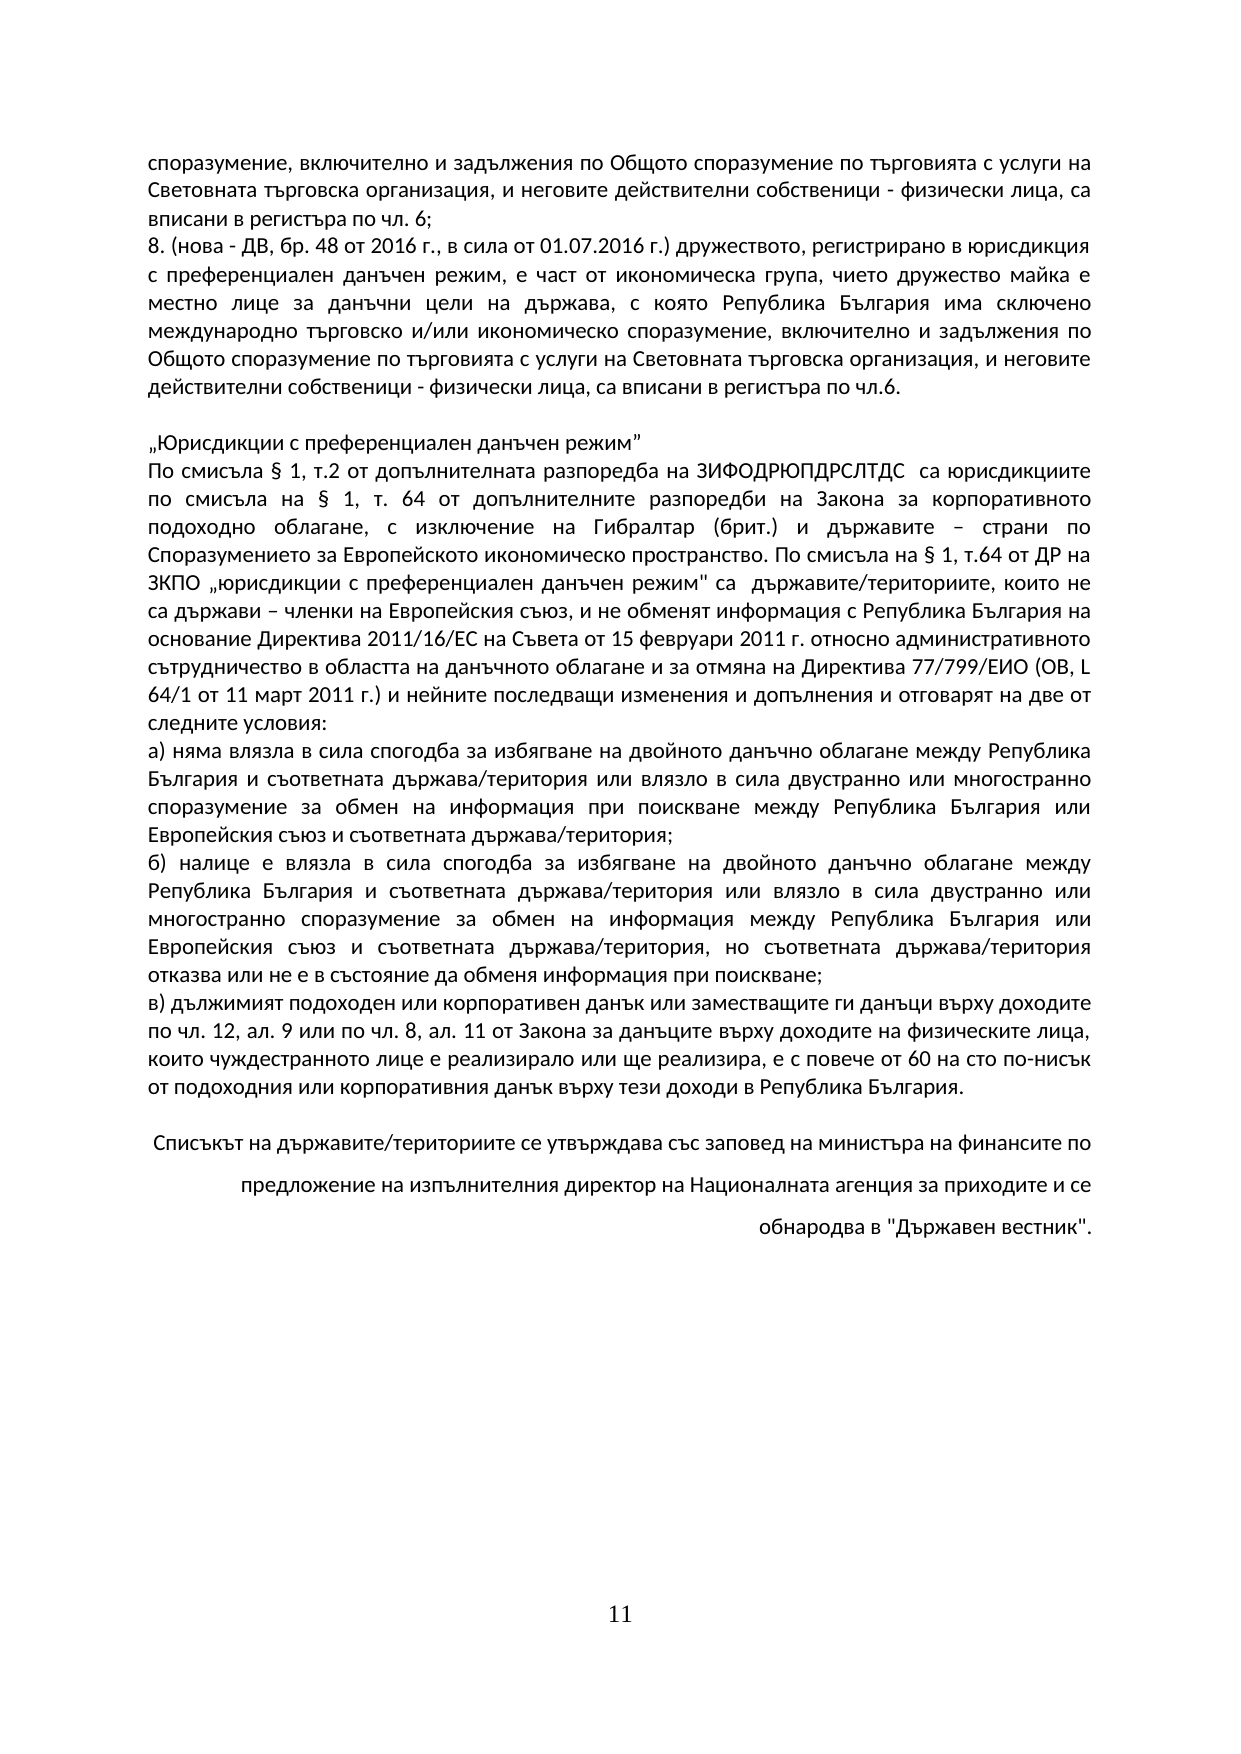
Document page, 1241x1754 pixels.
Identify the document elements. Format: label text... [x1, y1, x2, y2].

text в) дължимият подоходен или корпоративен данък или заместващите ги данъци върху доходите по чл. 12, ал. 9 или по чл. 8, ал. 11 от Закона за данъците върху доходите на физическите лица, които чуждестранното лице е реализирало или ще реализира, е с повече от 60 на сто по-нисък от подоходния или корпоративния данък върху тези доходи в Република България. [148, 988, 1093, 1100]
text По смисъла § 1, т.2 от допълнителната разпоредба на ЗИФОДРЮПДРСЛТДС са юрисдикциите по смисъла на § 1, т. 64 от допълнителните разпоредби на Закона за корпоративното подоходно облагане, с изключение на Гибралтар (брит.) и държавите – страни по Споразумението за Европейското икономическо пространство. По смисъла на § 1, т.64 от ДР на ЗКПО „юрисдикции с преференциален данъчен режим" са държавите/териториите, които не са държави – членки на Европейския съюз, и не обменят информация с Република България на основание Директива 2011/16/ЕС на Съвета от 15 февруари 2011 г. относно административното сътрудничество в областта на данъчното облагане и за отмяна на Директива 77/799/ЕИО (ОВ, L 64/1 от 11 март 2011 г.) и нейните последващи изменения и допълнения и отговарят на две от следните условия: [148, 456, 1093, 736]
text б) налице е влязла в сила спогодба за избягване на двойното данъчно облагане между Република България и съответната държава/територия или влязло в сила двустранно или многостранно споразумение за обмен на информация между Република България или Европейския съюз и съответната държава/територия, но съответната държава/територия отказва или не е в състояние да обменя информация при поискване; [148, 848, 1093, 988]
text а) няма влязла в сила спогодба за избягване на двойното данъчно облагане между Република България и съответната държава/територия или влязло в сила двустранно или многостранно споразумение за обмен на информация при поискване между Република България или Европейския съюз и съответната държава/територия; [148, 736, 1093, 848]
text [148, 148, 1093, 232]
text „Юрисдикции с преференциален данъчен режим” [148, 428, 1093, 456]
text Списъкът на държавите/териториите се утвърждава със заповед на министъра на финансите по предложение на изпълнителния директор на Националната агенция за приходите и се обнародва в "Държавен вестник". [148, 1128, 1093, 1240]
text 8. (нова - ДВ, бр. 48 от 2016 г., в сила от 01.07.2016 г.) дружеството, регистрирано в юрисдикция с преференциален данъчен режим, е част от икономическа група, чието дружество майка е местно лице за данъчни цели на държава, с която Република България има сключено международно търговско и/или икономическо споразумение, включително и задължения по Общото споразумение по търговията с услуги на Световната търговска организация, и неговите действителни собственици - физически лица, са вписани в регистъра по чл.6. [148, 232, 1093, 400]
